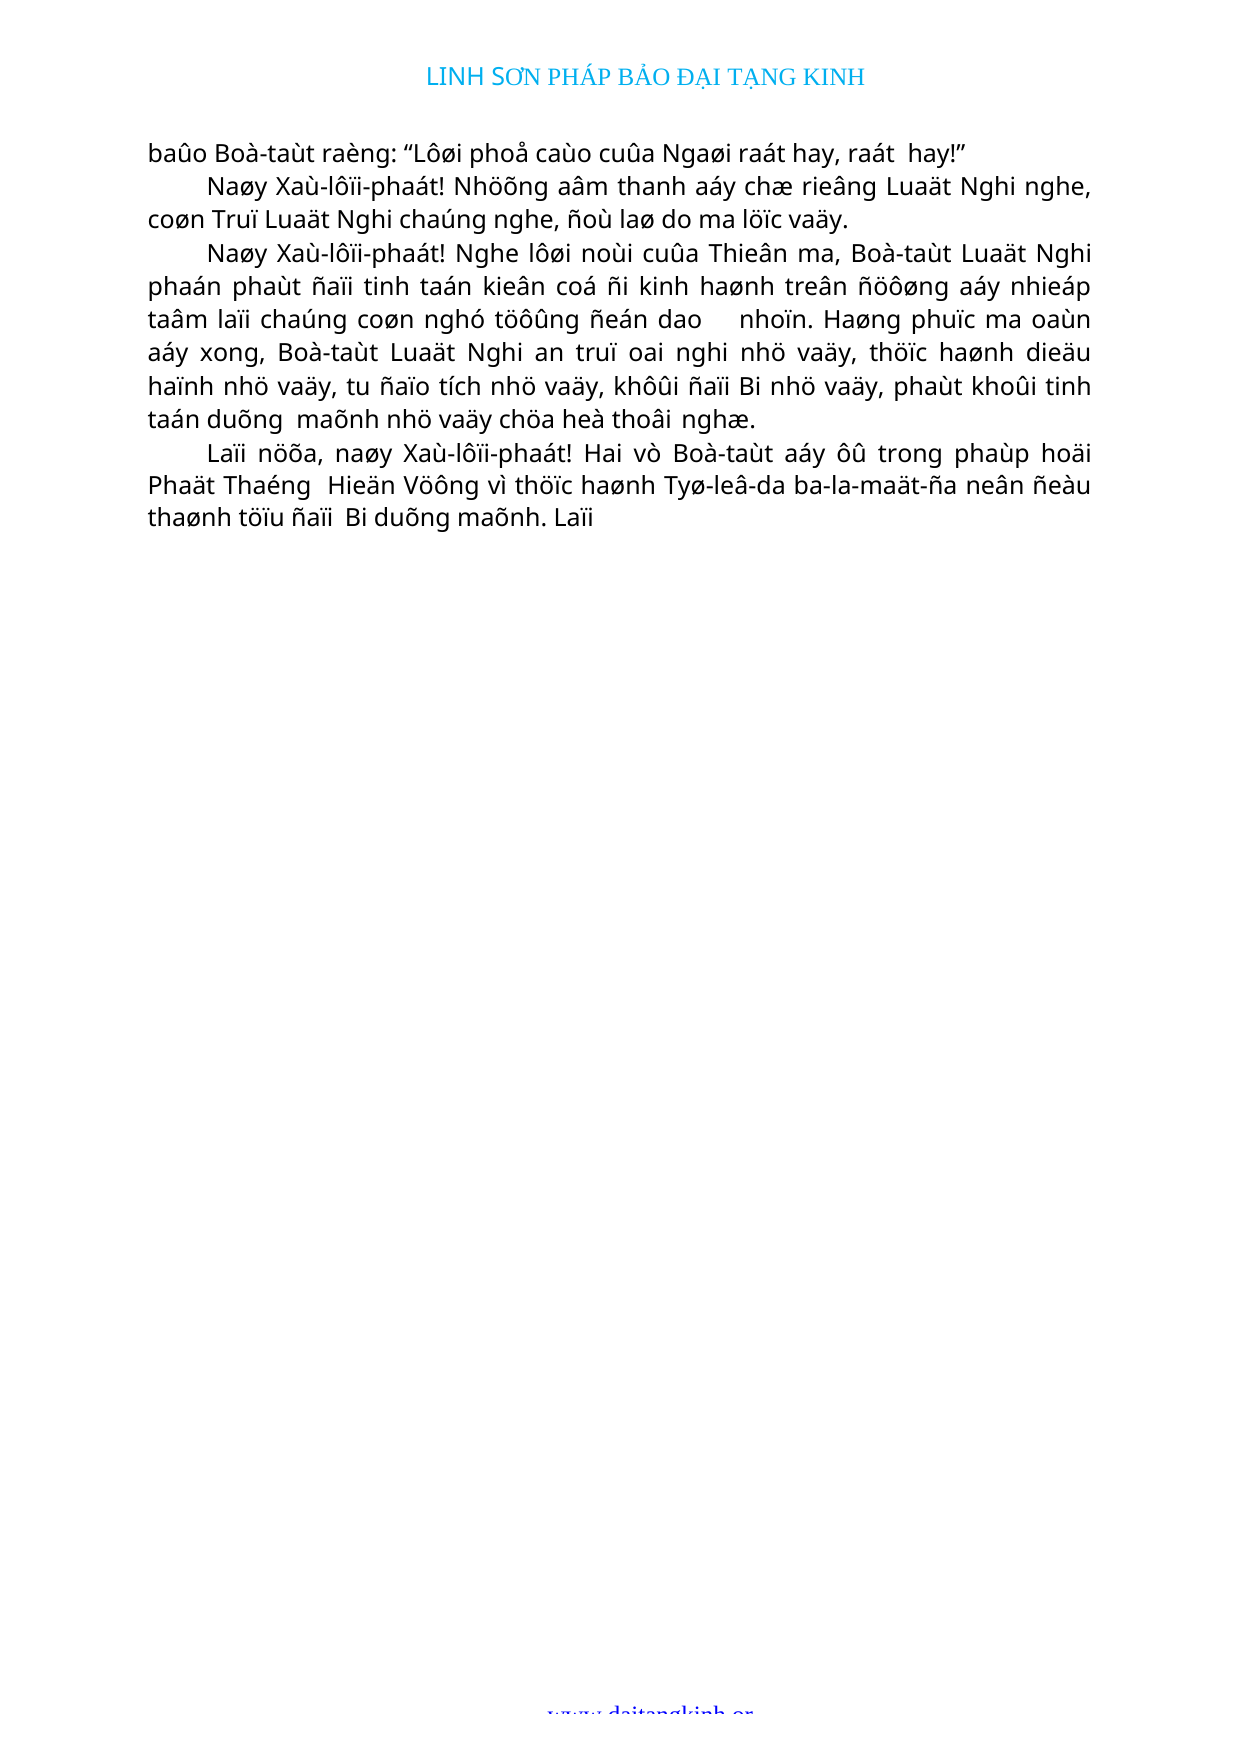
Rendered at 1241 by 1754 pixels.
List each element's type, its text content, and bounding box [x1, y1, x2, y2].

text Naøy Xaù-lôïi-phaát! Nghe lôøi noùi cuûa Thieân ma, Boà-taùt Luaät Nghi phaán phaùt ñaïi tinh taán kieân coá ñi kinh haønh treân ñöôøng aáy nhieáp taâm laïi chaúng coøn nghó töôûng ñeán dao nhoïn. Haøng phuïc ma oaùn aáy xong, Boà-taùt Luaät Nghi an truï oai nghi nhö vaäy, thöïc haønh dieäu haïnh nhö vaäy, tu ñaïo tích nhö vaäy, khôûi ñaïi Bi nhö vaäy, phaùt khoûi tinh taán duõng maõnh nhö vaäy chöa heà thoâi nghæ. [147, 236, 1093, 436]
text Naøy Xaù-lôïi-phaát! Nhöõng aâm thanh aáy chæ rieâng Luaät Nghi nghe, coøn Truï Luaät Nghi chaúng nghe, ñoù laø do ma löïc vaäy. [147, 169, 1092, 236]
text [147, 135, 1093, 169]
text Laïi nöõa, naøy Xaù-lôïi-phaát! Hai vò Boà-taùt aáy ôû trong phaùp hoäi Phaät Thaéng Hieän Vöông vì thöïc haønh Tyø-leâ-da ba-la-maät-ña neân ñeàu thaønh töïu ñaïi Bi duõng maõnh. Laïi [147, 436, 1093, 534]
